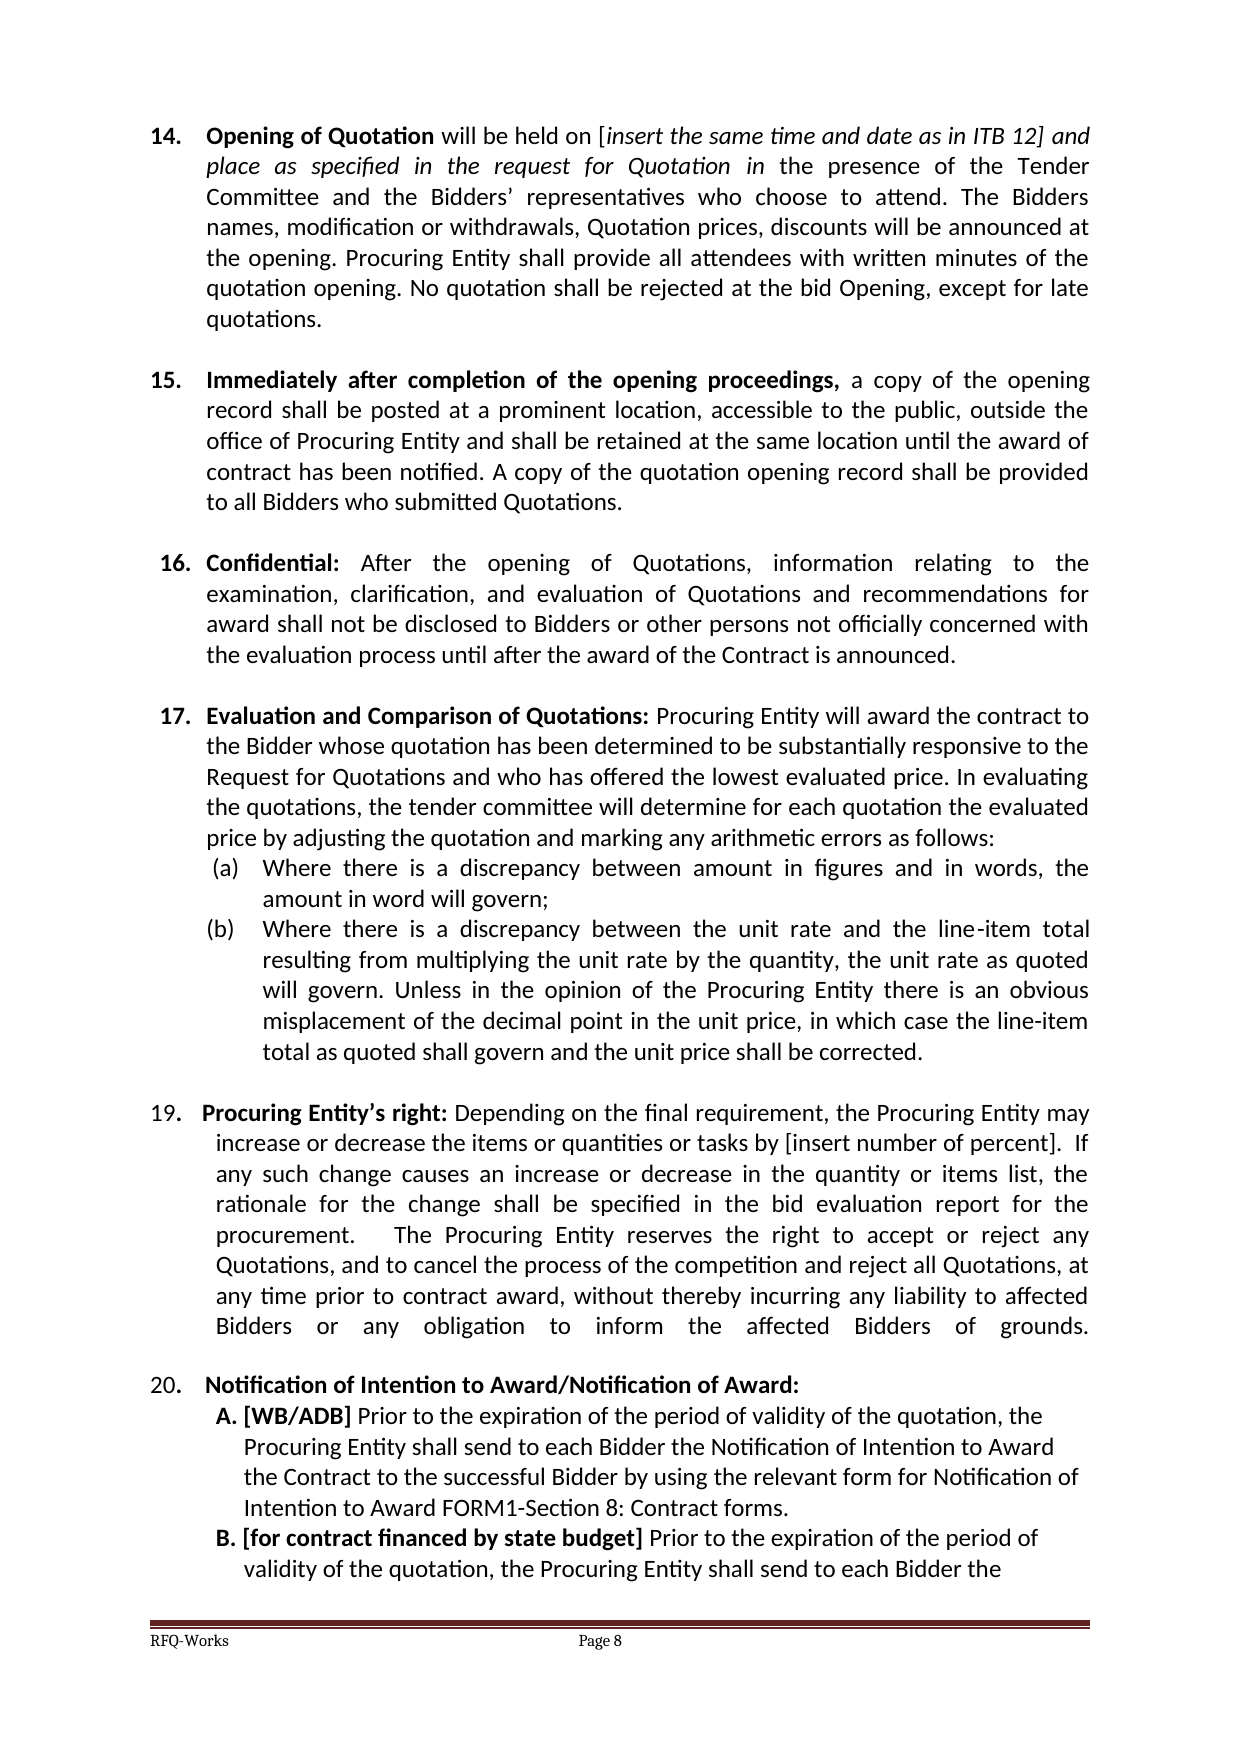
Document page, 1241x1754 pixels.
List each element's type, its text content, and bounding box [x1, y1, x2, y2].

text 19. Procuring Entity’s right: Depending on the final requirement, the Procuring Entity may increase or decrease the items or quantities or tasks by [insert number of percent]. If any such change causes an increase or decrease in the quantity or items list, the rationale for the change shall be specified in the bid evaluation report for the procurement. The Procuring Entity reserves the right to accept or reject any Quotations, and to cancel the process of the competition and reject all Quotations, at any time prior to contract award, without thereby incurring any liability to affected Bidders or any obligation to inform the affected Bidders of grounds. [150, 1097, 1090, 1369]
text 20. Notification of Intention to Award/Notification of Award: [150, 1369, 1090, 1400]
list Immediately after completion of the opening proceedings, a copy of the opening record shall be posted at a prominent location, accessible to the public, outside the office of Procuring Entity and shall be retained at the same location until the award of contract has been notified. A copy of the quotation opening record shall be provided to all Bidders who submitted Quotations. [150, 364, 1090, 517]
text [216, 1522, 1090, 1583]
text (a) Where there is a discrepancy between amount in figures and in words, the amount in word will govern; [206, 852, 1090, 913]
list Evaluation and Comparison of Quotations: Procuring Entity will award the contract to the Bidder whose quotation has been determined to be substantially responsive to the Request for Quotations and who has offered the lowest evaluated price. In evaluating the quotations, the tender committee will determine for each quotation the evaluated price by adjusting the quotation and marking any arithmetic errors as follows: [159, 700, 1090, 852]
text (b) Where there is a discrepancy between the unit rate and the line-item total resulting from multiplying the unit rate by the quantity, the unit rate as quoted will govern. Unless in the opinion of the Procuring Entity there is an obvious misplacement of the decimal point in the unit price, in which case the line-item total as quoted shall govern and the unit price shall be corrected. [206, 913, 1090, 1066]
text A. [WB/ADB] Prior to the expiration of the period of validity of the quotation, the Procuring Entity shall send to each Bidder the Notification of Intention to Award the Contract to the successful Bidder by using the relevant form for Notification of Intention to Award FORM1-Section 8: Contract forms. [216, 1400, 1090, 1522]
list Opening of Quotation will be held on [insert the same time and date as in ITB 12] and place as specified in the request for Quotation in the presence of the Tender Committee and the Bidders’ representatives who choose to attend. The Bidders names, modification or withdrawals, Quotation prices, discounts will be announced at the opening. Procuring Entity shall provide all attendees with written minutes of the quotation opening. No quotation shall be rejected at the bid Opening, except for late quotations. [150, 120, 1090, 334]
list Confidential: After the opening of Quotations, information relating to the examination, clarification, and evaluation of Quotations and recommendations for award shall not be disclosed to Bidders or other persons not officially concerned with the evaluation process until after the award of the Contract is announced. [159, 547, 1090, 669]
